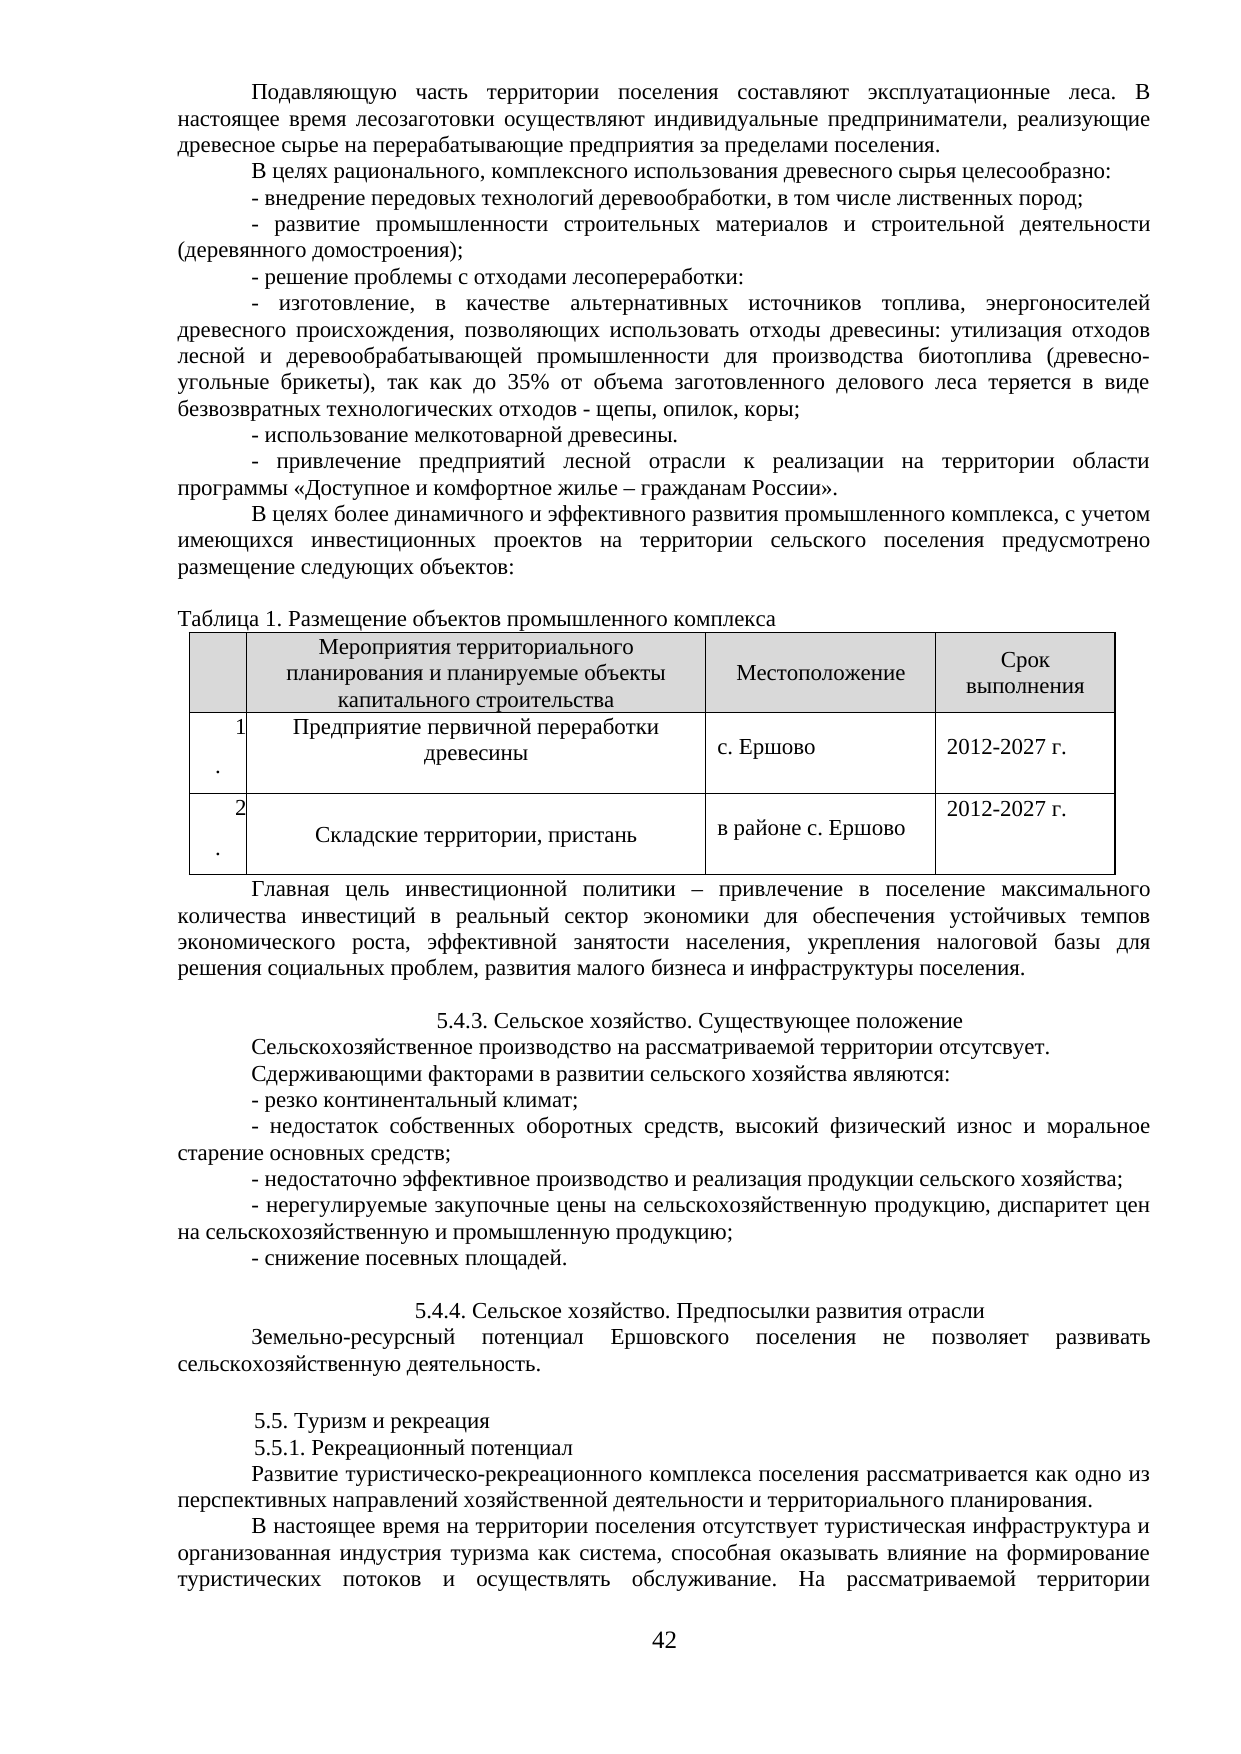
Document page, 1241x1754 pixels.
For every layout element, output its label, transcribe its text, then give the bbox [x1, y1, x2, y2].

text 5.4.3. Сельское хозяйство. Существующее положение [248, 1007, 1152, 1033]
text - нерегулируемые закупочные цены на сельскохозяйственную продукцию, диспаритет цен на сельскохозяйственную и промышленную продукцию; [177, 1192, 1152, 1244]
text Главная цель инвестиционной политики – привлечение в поселение максимального количества инвестиций в реальный сектор экономики для обеспечения устойчивых темпов экономического роста, эффективной занятости населения, укрепления налоговой базы для решения социальных проблем, развития малого бизнеса и инфраструктуры поселения. [177, 875, 1152, 981]
text - развитие промышленности строительных материалов и строительной деятельности (деревянного домостроения); [177, 210, 1152, 263]
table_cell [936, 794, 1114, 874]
text - недостаток собственных оборотных средств, высокий физический износ и моральное старение основных средств; [177, 1112, 1152, 1165]
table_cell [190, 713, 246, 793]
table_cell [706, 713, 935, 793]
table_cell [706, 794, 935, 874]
text - привлечение предприятий лесной отрасли к реализации на территории области программы «Доступное и комфортное жилье – гражданам России». [177, 447, 1152, 500]
text 5.5. Туризм и рекреация [254, 1407, 1152, 1433]
text - недостаточно эффективное производство и реализация продукции сельского хозяйства; [177, 1165, 1152, 1192]
text - внедрение передовых технологий деревообработки, в том числе лиственных пород; [177, 184, 1152, 210]
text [177, 1513, 1152, 1592]
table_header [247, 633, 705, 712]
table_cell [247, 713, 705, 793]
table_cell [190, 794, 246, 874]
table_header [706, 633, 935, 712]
text Сельскохозяйственное производство на рассматриваемой территории отсутсвует. [177, 1033, 1152, 1060]
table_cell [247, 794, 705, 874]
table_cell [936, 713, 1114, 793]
text Развитие туристическо-рекреационного комплекса поселения рассматривается как одно из перспективных направлений хозяйственной деятельности и территориального планирования. [177, 1460, 1152, 1513]
text В целях более динамичного и эффективного развития промышленного комплекса, с учетом имеющихся инвестиционных проектов на территории сельского поселения предусмотрено размещение следующих объектов: [177, 500, 1152, 579]
text 5.4.4. Сельское хозяйство. Предпосылки развития отрасли [248, 1297, 1152, 1323]
text Земельно-ресурсный потенциал Ершовского поселения не позволяет развивать сельскохозяйственную деятельность. [177, 1323, 1152, 1376]
text - изготовление, в качестве альтернативных источников топлива, энергоносителей древесного происхождения, позволяющих использовать отходы древесины: утилизация отходов лесной и деревообрабатывающей промышленности для производства биотоплива (древесно-угольные брикеты), так как до 35% от объема заготовленного делового леса теряется в виде безвозвратных технологических отходов - щепы, опилок, коры; [177, 289, 1152, 421]
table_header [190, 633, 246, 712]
text - резко континентальный климат; [177, 1086, 1152, 1112]
text - снижение посевных площадей. [177, 1244, 1152, 1271]
text Сдерживающими факторами в развитии сельского хозяйства являются: [177, 1060, 1152, 1086]
text В целях рационального, комплексного использования древесного сырья целесообразно: [177, 157, 1152, 184]
text 5.5.1. Рекреационный потенциал [254, 1433, 1152, 1460]
text - решение проблемы с отходами лесопереработки: [177, 263, 1152, 289]
text - использование мелкотоварной древесины. [177, 421, 1152, 447]
text Подавляющую часть территории поселения составляют эксплуатационные леса. В настоящее время лесозаготовки осуществляют индивидуальные предприниматели, реализующие древесное сырье на перерабатывающие предприятия за пределами поселения. [177, 78, 1152, 157]
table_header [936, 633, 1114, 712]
